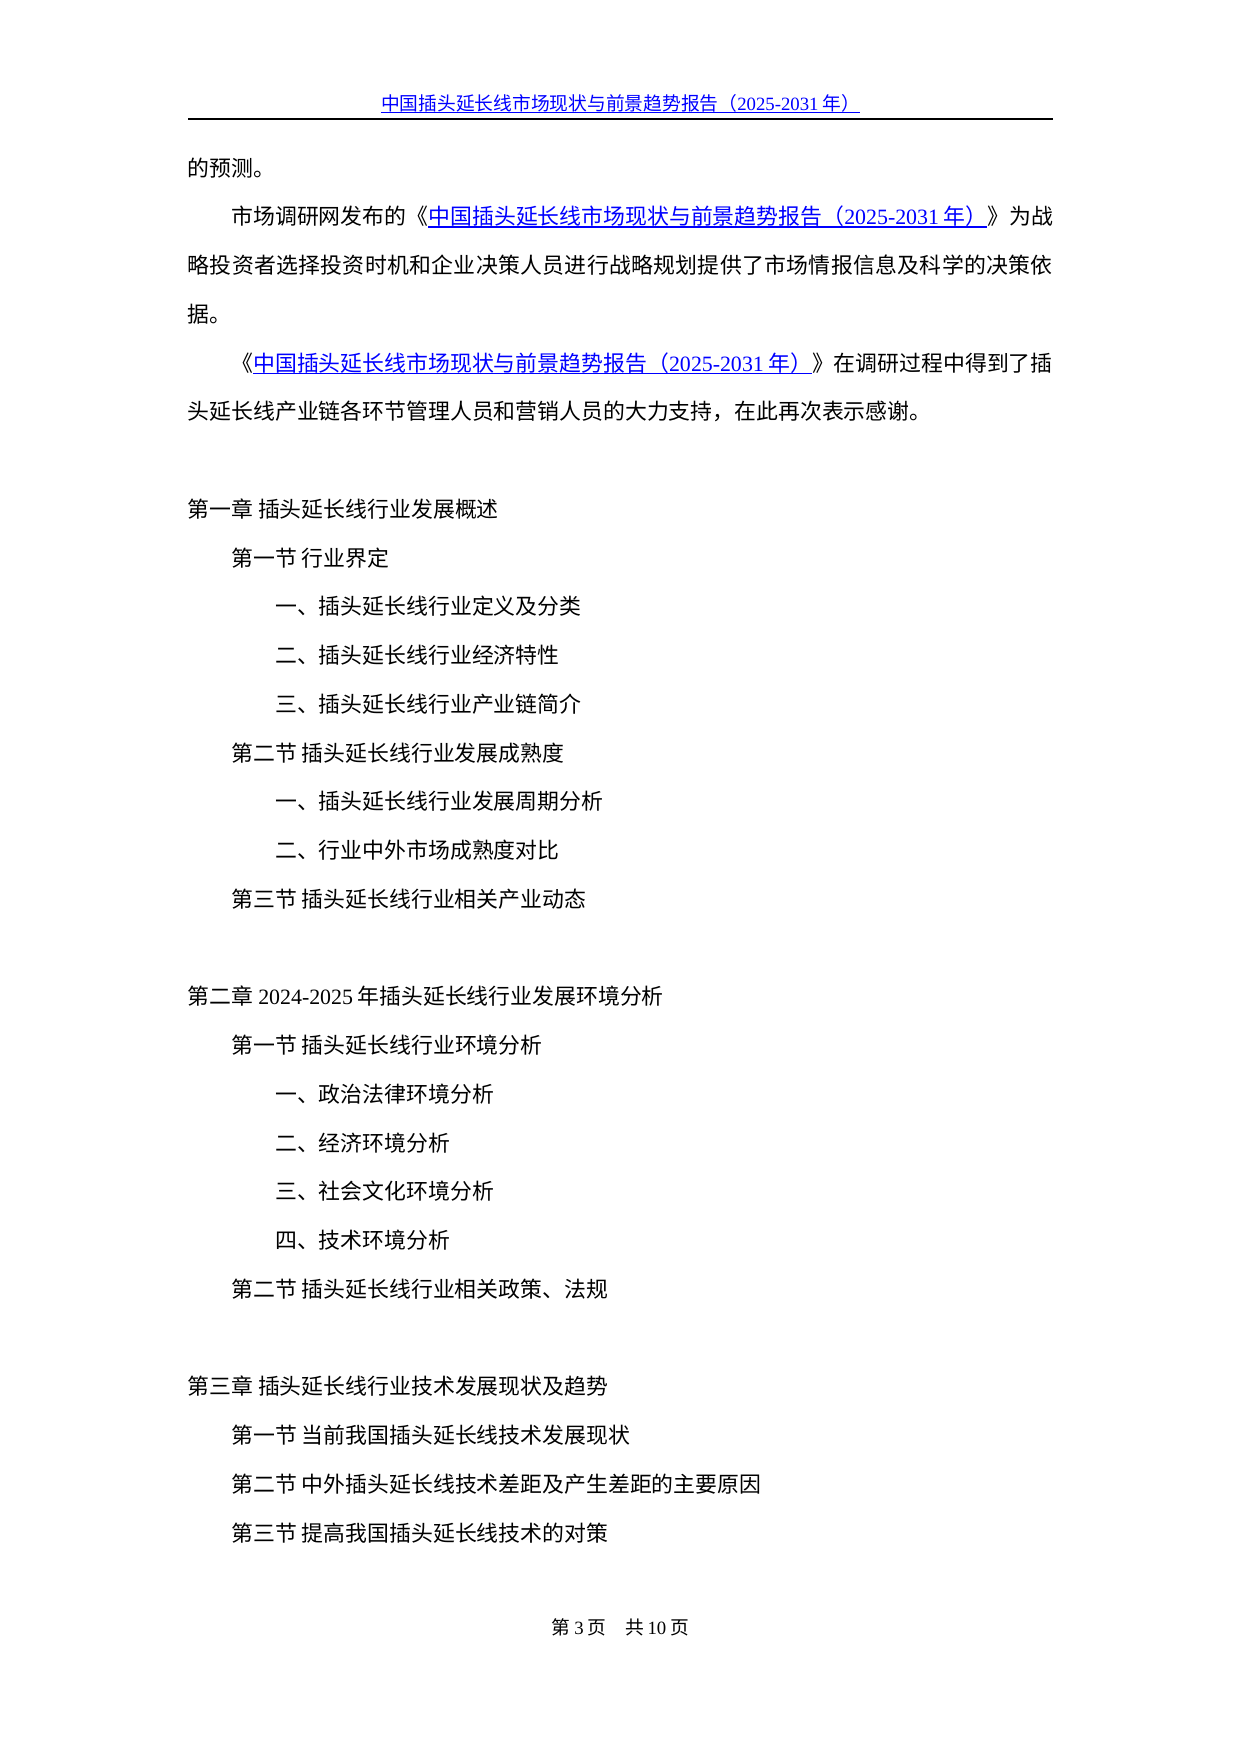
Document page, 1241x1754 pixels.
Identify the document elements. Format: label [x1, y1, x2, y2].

text [187, 150, 1053, 1548]
